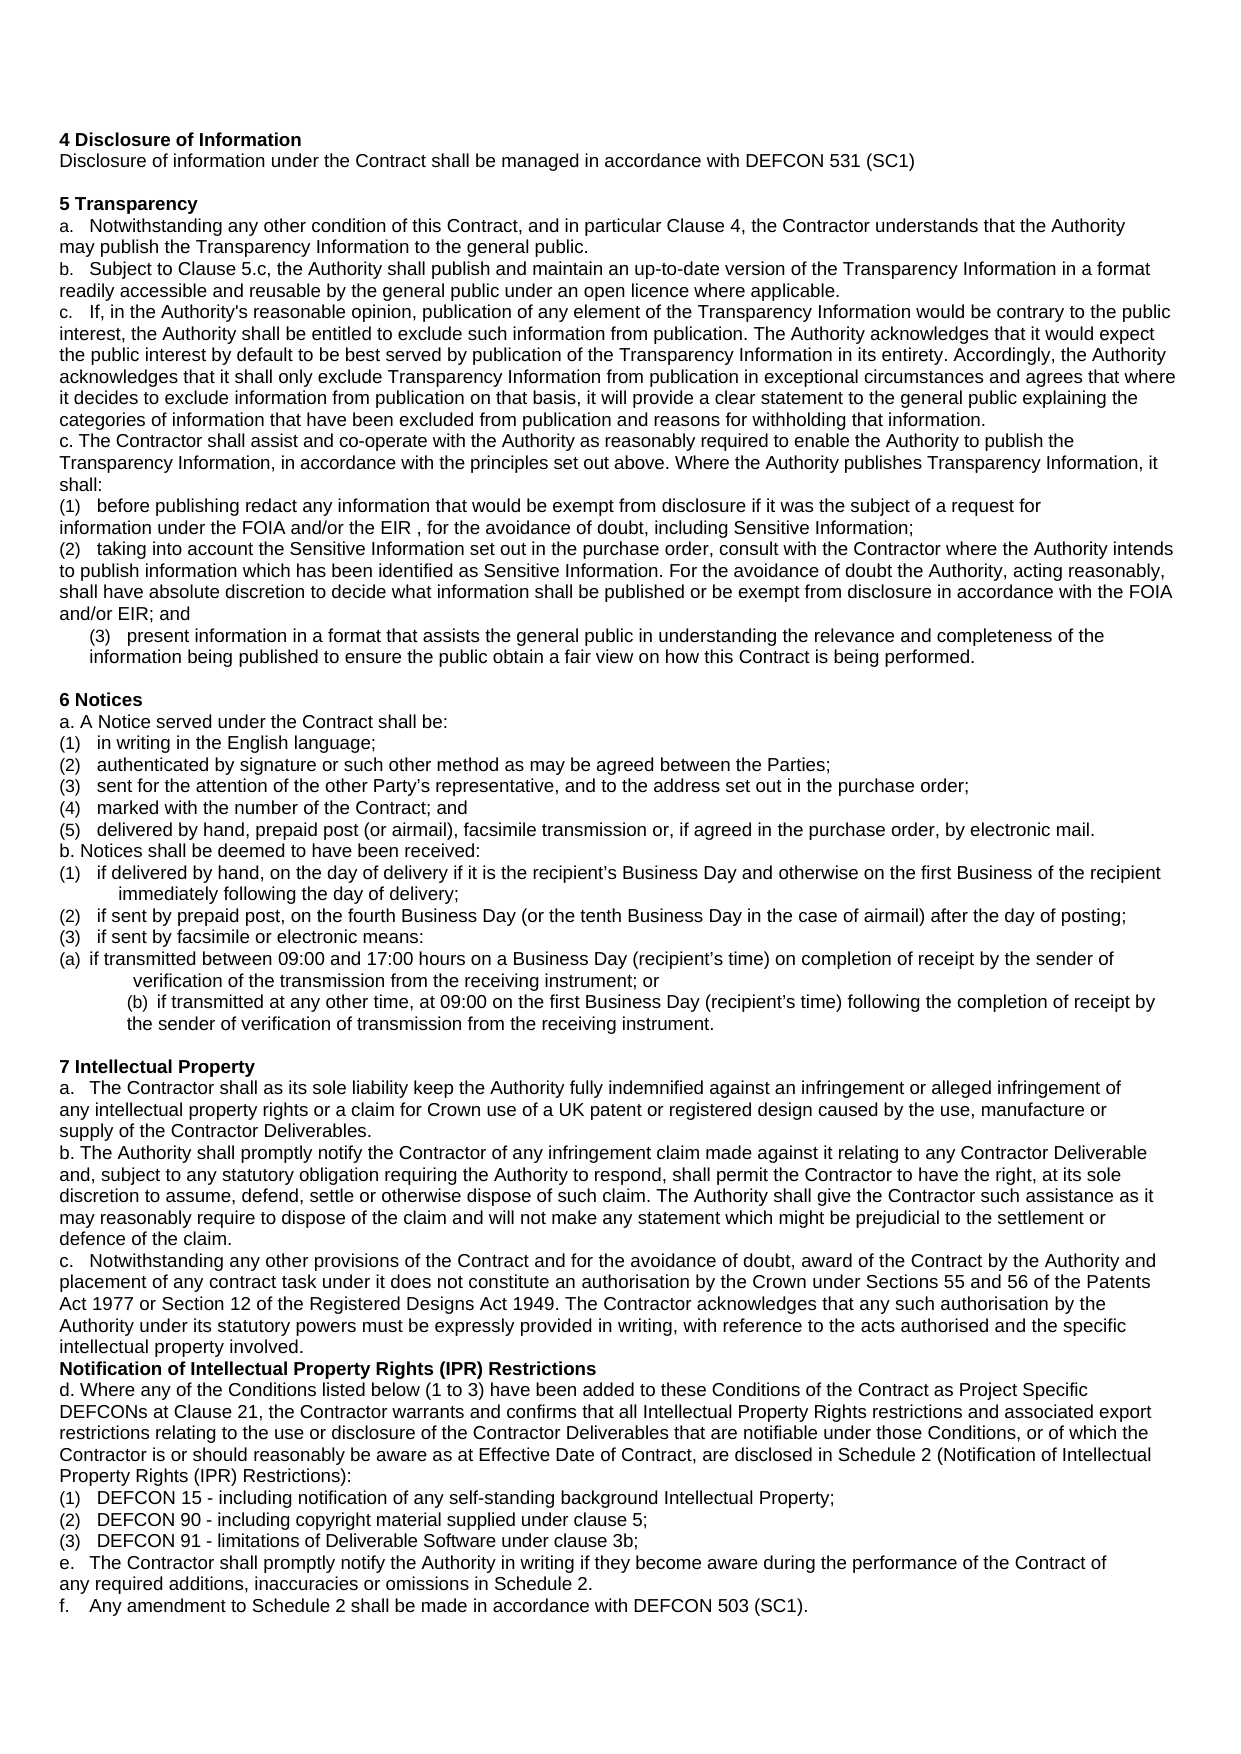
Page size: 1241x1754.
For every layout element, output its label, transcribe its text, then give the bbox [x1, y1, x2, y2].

list if sent by prepaid post, on the fourth Business Day (or the tenth Business Day in the case of airmail) after the day of posting; [59, 905, 1181, 926]
list before publishing redact any information that would be exempt from disclosure if it was the subject of a request for information under the FOIA and/or the EIR , for the avoidance of doubt, including Sensitive Information; [59, 495, 1136, 538]
list If, in the Authority's reasonable opinion, publication of any element of the Transparency Information would be contrary to the public interest, the Authority shall be entitled to exclude such information from publication. The Authority acknowledges that it would expect the public interest by default to be best served by publication of the Transparency Information in its entirety. Accordingly, the Authority acknowledges that it shall only exclude Transparency Information from publication in exceptional circumstances and agrees that where it decides to exclude information from publication on that basis, it will provide a clear statement to the general public explaining the categories of information that have been excluded from publication and reasons for withholding that information. [59, 301, 1181, 430]
list if sent by facsimile or electronic means: [59, 926, 1181, 948]
text 5 Transparency [59, 193, 1181, 215]
text e. The Contractor shall promptly notify the Authority in writing if they become aware during the performance of the Contract of any required additions, inaccuracies or omissions in Schedule 2. [59, 1552, 1114, 1595]
text c. The Contractor shall assist and co-operate with the Authority as reasonably required to enable the Authority to publish the Transparency Information, in accordance with the principles set out above. Where the Authority publishes Transparency Information, it shall: [59, 430, 1174, 495]
list delivered by hand, prepaid post (or airmail), facsimile transmission or, if agreed in the purchase order, by electronic mail. [59, 818, 1181, 840]
text Notification of Intellectual Property Rights (IPR) Restrictions [59, 1357, 1181, 1379]
list Subject to Clause 5.c, the Authority shall publish and maintain an up-to-date version of the Transparency Information in a format readily accessible and reusable by the general public under an open licence where applicable. [59, 258, 1174, 301]
text 7 Intellectual Property [59, 1056, 1181, 1077]
text Disclosure of information under the Contract shall be managed in accordance with DEFCON 531 (SC1) [59, 150, 1181, 172]
text 6 Notices [59, 689, 1181, 711]
list sent for the attention of the other Party’s representative, and to the address set out in the purchase order; [59, 775, 1181, 797]
text b. The Authority shall promptly notify the Contractor of any infringement claim made against it relating to any Contractor Deliverable and, subject to any statutory obligation requiring the Authority to respond, shall permit the Contractor to have the right, at its sole discretion to assume, defend, settle or otherwise dispose of such claim. The Authority shall give the Contractor such assistance as it may reasonably require to dispose of the claim and will not make any statement which might be prejudicial to the settlement or defence of the claim. [59, 1142, 1166, 1250]
list taking into account the Sensitive Information set out in the purchase order, consult with the Contractor where the Authority intends to publish information which has been identified as Sensitive Information. For the avoidance of doubt the Authority, acting reasonably, shall have absolute discretion to decide what information shall be published or be exempt from disclosure in accordance with the FOIA and/or EIR; and [59, 538, 1174, 624]
list if delivered by hand, on the day of delivery if it is the recipient’s Business Day and otherwise on the first Business of the recipient immediately following the day of delivery; [59, 862, 1174, 905]
list marked with the number of the Contract; and [59, 797, 1181, 818]
list if transmitted between 09:00 and 17:00 hours on a Business Day (recipient’s time) on completion of receipt by the sender of verification of the transmission from the receiving instrument; or [59, 948, 1159, 991]
list in writing in the English language; [59, 732, 1181, 754]
list authenticated by signature or such other method as may be agreed between the Parties; [59, 754, 1181, 775]
text f. Any amendment to Schedule 2 shall be made in accordance with DEFCON 503 (SC1). [59, 1595, 1181, 1616]
list DEFCON 90 - including copyright material supplied under clause 5; [59, 1508, 1181, 1530]
text c. Notwithstanding any other provisions of the Contract and for the avoidance of doubt, award of the Contract by the Authority and placement of any contract task under it does not constitute an authorisation by the Crown under Sections 55 and 56 of the Patents Act 1977 or Section 12 of the Registered Designs Act 1949. The Contractor acknowledges that any such authorisation by the Authority under its statutory powers must be expressly provided in writing, with reference to the acts authorised and the specific intellectual property involved. [59, 1250, 1166, 1357]
text a. The Contractor shall as its sole liability keep the Authority fully indemnified against an infringement or alleged infringement of any intellectual property rights or a claim for Crown use of a UK patent or registered design caused by the use, manufacture or supply of the Contractor Deliverables. [59, 1077, 1151, 1142]
list DEFCON 15 - including notification of any self-standing background Intellectual Property; [59, 1487, 1181, 1508]
text b. Notices shall be deemed to have been received: [59, 840, 1181, 862]
text a. A Notice served under the Contract shall be: [59, 711, 1181, 732]
list present information in a format that assists the general public in understanding the relevance and completeness of the information being published to ensure the public obtain a fair view on how this Contract is being performed. [89, 624, 1166, 667]
list Notwithstanding any other condition of this Contract, and in particular Clause 4, the Contractor understands that the Authority may publish the Transparency Information to the general public. [59, 215, 1129, 258]
list DEFCON 91 - limitations of Deliverable Software under clause 3b; [59, 1530, 1181, 1552]
text 4 Disclosure of Information [59, 128, 1181, 150]
list if transmitted at any other time, at 09:00 on the first Business Day (recipient’s time) following the completion of receipt by the sender of verification of transmission from the receiving instrument. [127, 991, 1159, 1034]
text d. Where any of the Conditions listed below (1 to 3) have been added to these Conditions of the Contract as Project Specific DEFCONs at Clause 21, the Contractor warrants and confirms that all Intellectual Property Rights restrictions and associated export restrictions relating to the use or disclosure of the Contractor Deliverables that are notifiable under those Conditions, or of which the Contractor is or should reasonably be aware as at Effective Date of Contract, are disclosed in Schedule 2 (Notification of Intellectual Property Rights (IPR) Restrictions): [59, 1379, 1181, 1487]
